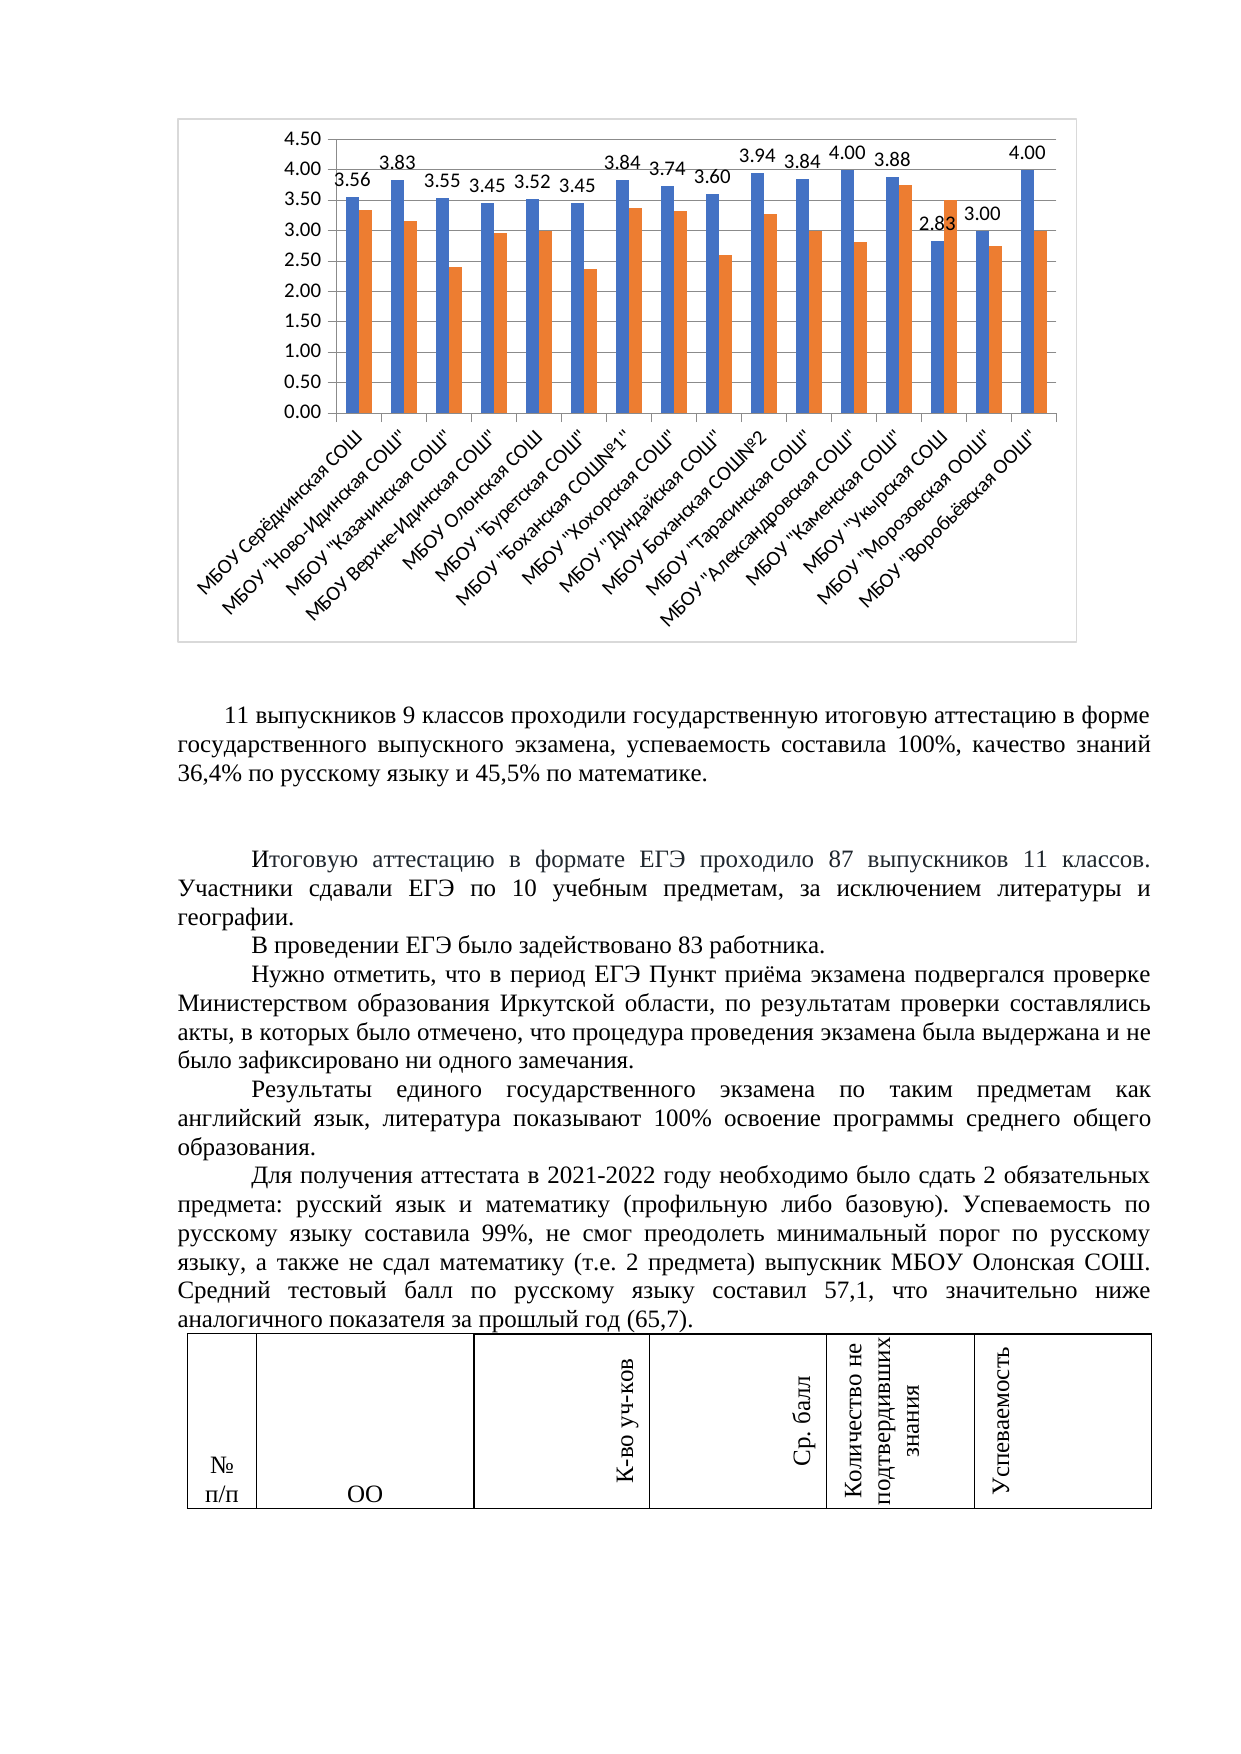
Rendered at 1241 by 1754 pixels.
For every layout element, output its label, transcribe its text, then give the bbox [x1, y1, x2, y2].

text В проведении ЕГЭ было задействовано 83 работника. [177, 931, 1152, 959]
table_header Количество не подтвердивших знания [827, 1335, 974, 1507]
text Для получения аттестата в 2021-2022 году необходимо было сдать 2 обязательных предмета: русский язык и математику (профильную либо базовую). Успеваемость по русскому языку составила 99%, не смог преодолеть минимальный порог по русскому языку, а также не сдал математику (т.е. 2 предмета) выпускник МБОУ Олонская СОШ. Средний тестовый балл по русскому языку составил 57,1, что значительно ниже аналогичного показателя за прошлый год (65,7). [177, 1161, 1152, 1333]
table_header № п/п [188, 1334, 256, 1507]
text 11 выпускников 9 классов проходили государственную итоговую аттестацию в форме государственного выпускного экзамена, успеваемость составила 100%, качество знаний 36,4% по русскому языку и 45,5% по математике. [177, 701, 1152, 787]
text Результаты единого государственного экзамена по таким предметам как английский язык, литература показывают 100% освоение программы среднего общего образования. [177, 1074, 1152, 1161]
table_header ОО [257, 1334, 473, 1507]
table_header Ср. балл [650, 1335, 826, 1507]
table_header К-во уч-ков [475, 1335, 649, 1507]
table_header Успеваемость [975, 1335, 1151, 1507]
text Итоговую аттестацию в формате ЕГЭ проходило 87 выпускников 11 классов. Участники сдавали ЕГЭ по 10 учебным предметам, за исключением литературы и географии. [177, 844, 1152, 931]
text Нужно отметить, что в период ЕГЭ Пункт приёма экзамена подвергался проверке Министерством образования Иркутской области, по результатам проверки составлялись акты, в которых было отмечено, что процедура проведения экзамена была выдержана и не было зафиксировано ни одного замечания. [177, 959, 1152, 1074]
